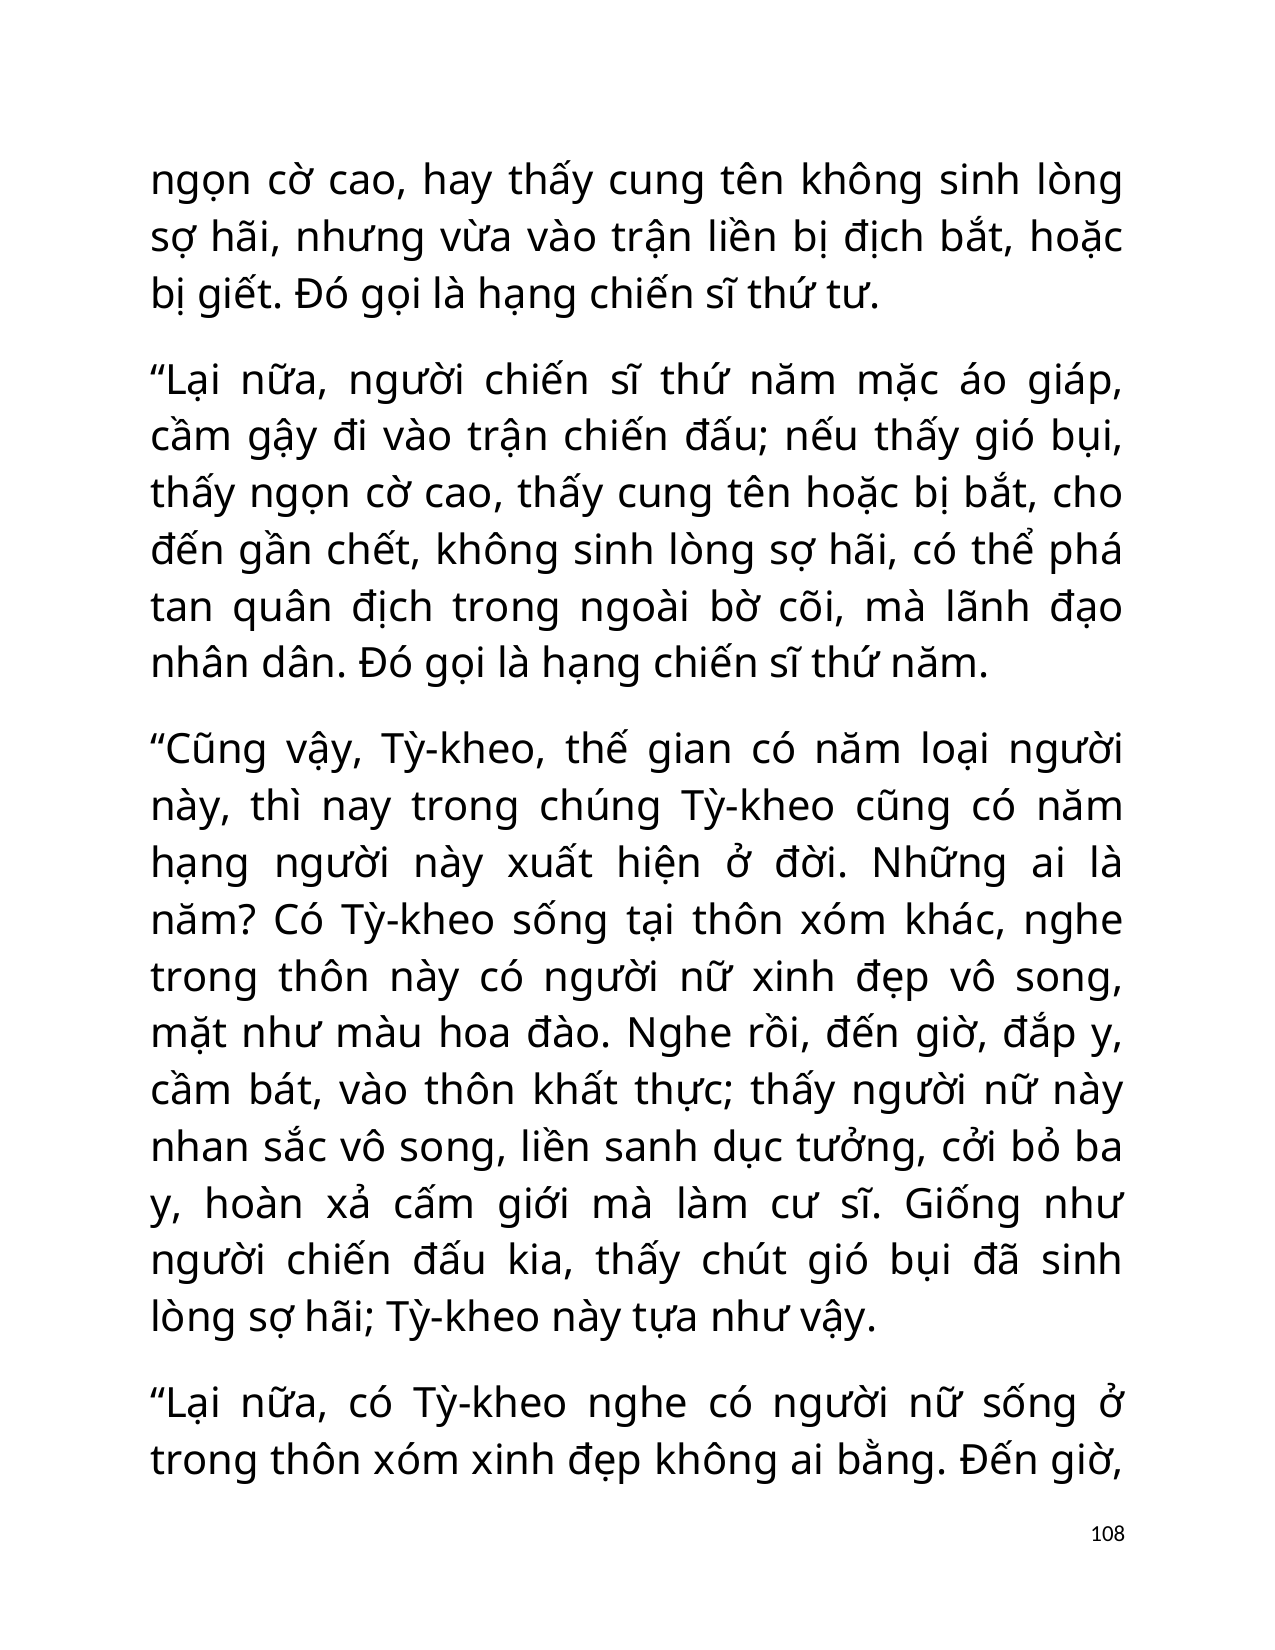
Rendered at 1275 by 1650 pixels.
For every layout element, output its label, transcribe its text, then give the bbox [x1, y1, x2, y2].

text “Lại nữa, người chiến sĩ thứ năm mặc áo giáp, cầm gậy đi vào trận chiến đấu; nếu thấy gió bụi, thấy ngọn cờ cao, thấy cung tên hoặc bị bắt, cho đến gần chết, không sinh lòng sợ hãi, có thể phá tan quân địch trong ngoài bờ cõi, mà lãnh đạo nhân dân. Đó gọi là hạng chiến sĩ thứ năm. [150, 349, 1125, 690]
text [150, 1373, 1125, 1486]
text “Cũng vậy, Tỳ-kheo, thế gian có năm loại người này, thì nay trong chúng Tỳ-kheo cũng có năm hạng người này xuất hiện ở đời. Những ai là năm? Có Tỳ-kheo sống tại thôn xóm khác, nghe trong thôn này có người nữ xinh đẹp vô song, mặt như màu hoa đào. Nghe rồi, đến giờ, đắp y, cầm bát, vào thôn khất thực; thấy người nữ này nhan sắc vô song, liền sanh dục tưởng, cởi bỏ ba y, hoàn xả cấm giới mà làm cư sĩ. Giống như người chiến đấu kia, thấy chút gió bụi đã sinh lòng sợ hãi; Tỳ-kheo này tựa như vậy. [150, 719, 1125, 1344]
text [150, 150, 1125, 320]
